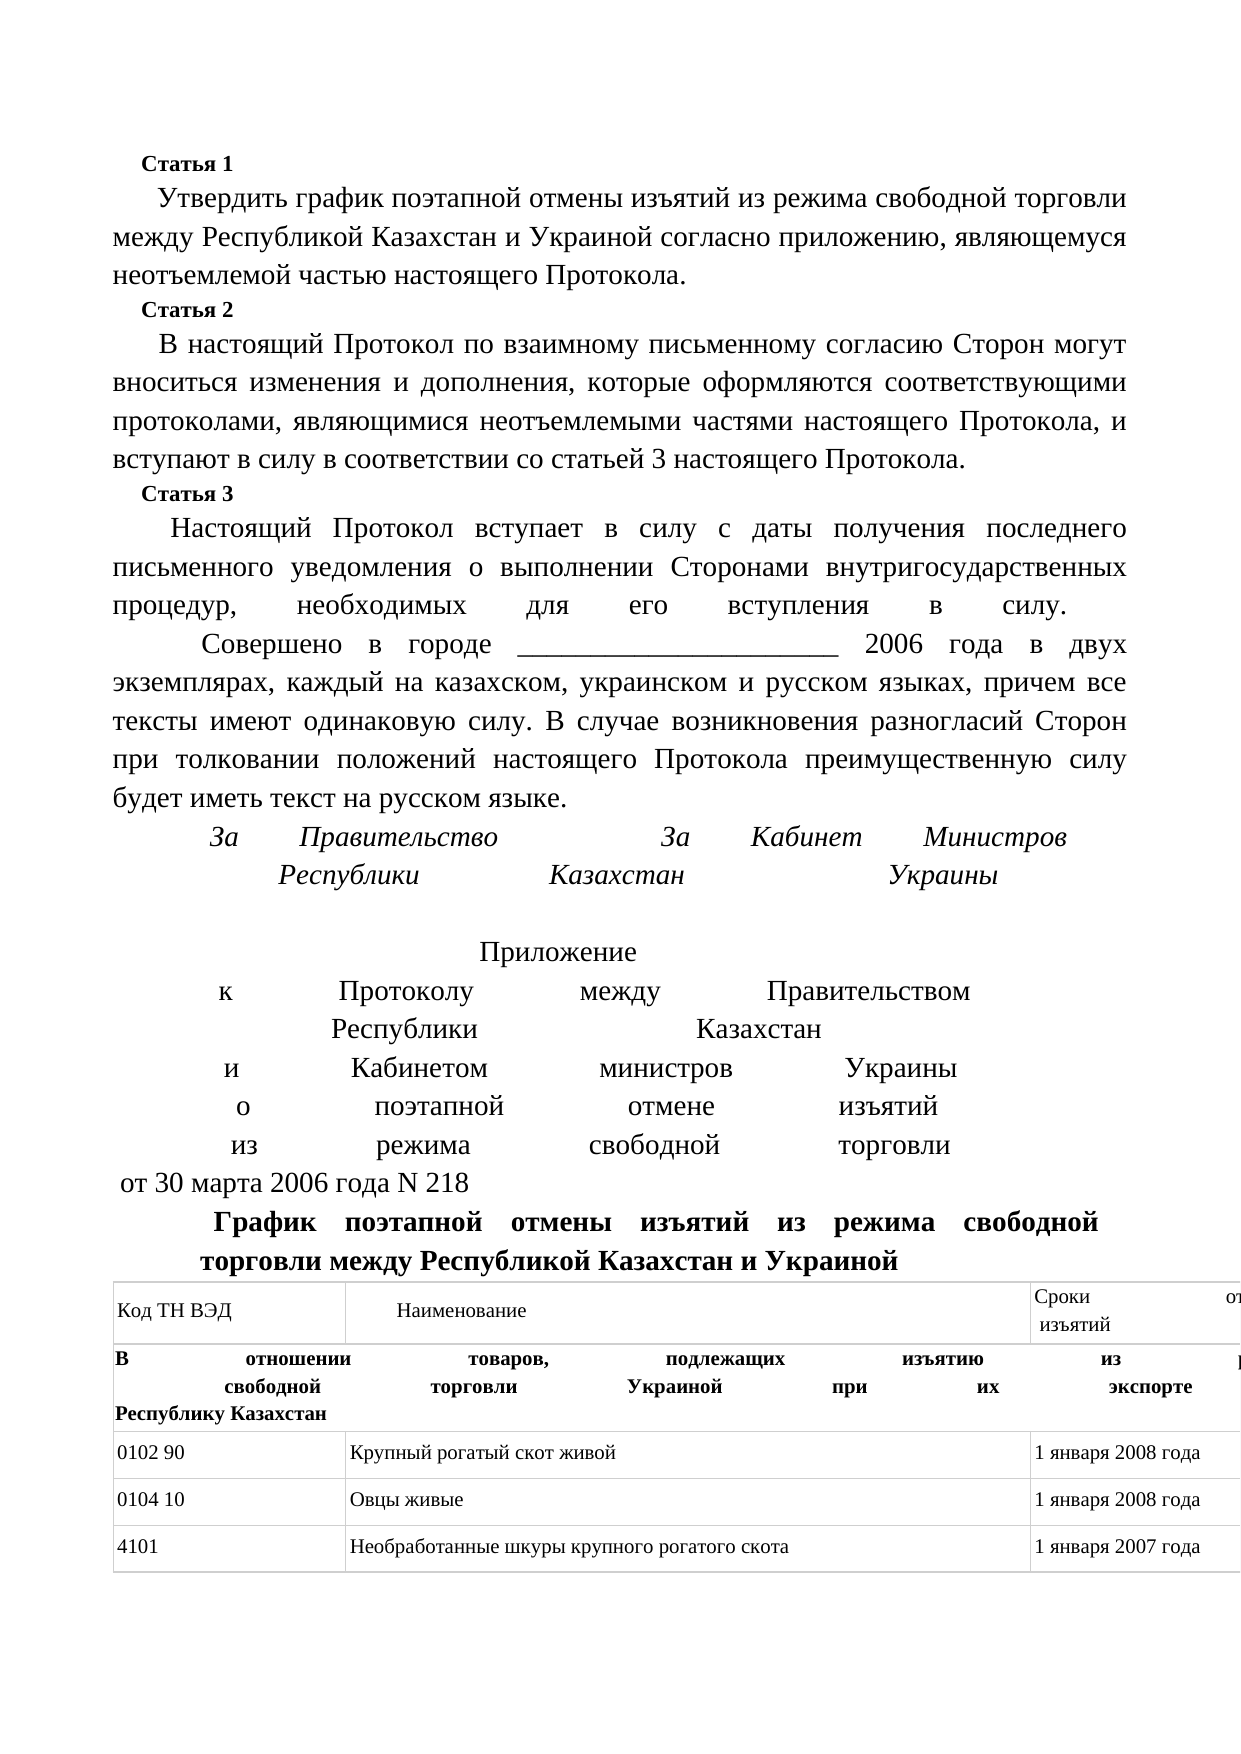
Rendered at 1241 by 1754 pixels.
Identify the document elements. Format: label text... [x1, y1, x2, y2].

text В настоящий Протокол по взаимному письменному согласию Сторон могут вноситься изменения и дополнения, которые оформляются соответствующими протоколами, являющимися неотъемлемыми частями настоящего Протокола, и вступают в силу в соответствии со статьей 3 настоящего Протокола. [112, 326, 1128, 475]
table_cell 1 января 2008 года [1031, 1432, 1240, 1478]
table_header Сроки отмены изъятий [1031, 1283, 1240, 1343]
table_cell Крупный рогатый скот живой [346, 1432, 1030, 1478]
table_cell Овцы живые [346, 1479, 1030, 1524]
table_header Наименование [346, 1283, 1030, 1343]
text За Правительство За Кабинет Министров Республики Казахстан Украины [112, 819, 1128, 929]
table_cell 1 января 2008 года [1031, 1479, 1240, 1524]
table_cell В отношении товаров, подлежащих изъятию из режима свободной торговли Украиной при их экспорте в Республику Казахстан [114, 1345, 1240, 1431]
text Статья 1 [112, 150, 1128, 176]
table_cell Необработанные шкуры крупного рогатого скота [346, 1526, 1030, 1571]
table_cell 0102 90 [114, 1432, 345, 1478]
table_cell 4101 [114, 1526, 345, 1571]
text Приложение к Протоколу между Правительством Республики Казахстан и Кабинетом министров Украины о поэтапной отмене изъятий из режима свободной торговли от 30 марта 2006 года N 218 [112, 934, 1128, 1199]
text Настоящий Протокол вступает в силу с даты получения последнего письменного уведомления о выполнении Сторонами внутригосударственных процедур, необходимых для его вступления в силу. Совершено в городе ______________________ 2006 года в двух экземплярах, каждый на казахском, украинском и русском языках, причем все тексты имеют одинаковую силу. В случае возникновения разногласий Сторон при толковании положений настоящего Протокола преимущественную силу будет иметь текст на русском языке. [112, 510, 1128, 814]
table_header Код ТН ВЭД [114, 1283, 345, 1343]
table_cell 1 января 2007 года [1031, 1526, 1240, 1571]
table_cell 0104 10 [114, 1479, 345, 1524]
text График поэтапной отмены изъятий из режима свободной торговли между Республикой Казахстан и Украиной [112, 1204, 1128, 1276]
text Утвердить график поэтапной отмены изъятий из режима свободной торговли между Республикой Казахстан и Украиной согласно приложению, являющемуся неотъемлемой частью настоящего Протокола. [112, 180, 1128, 291]
text Статья 3 [112, 480, 1128, 507]
text Статья 2 [112, 296, 1128, 322]
